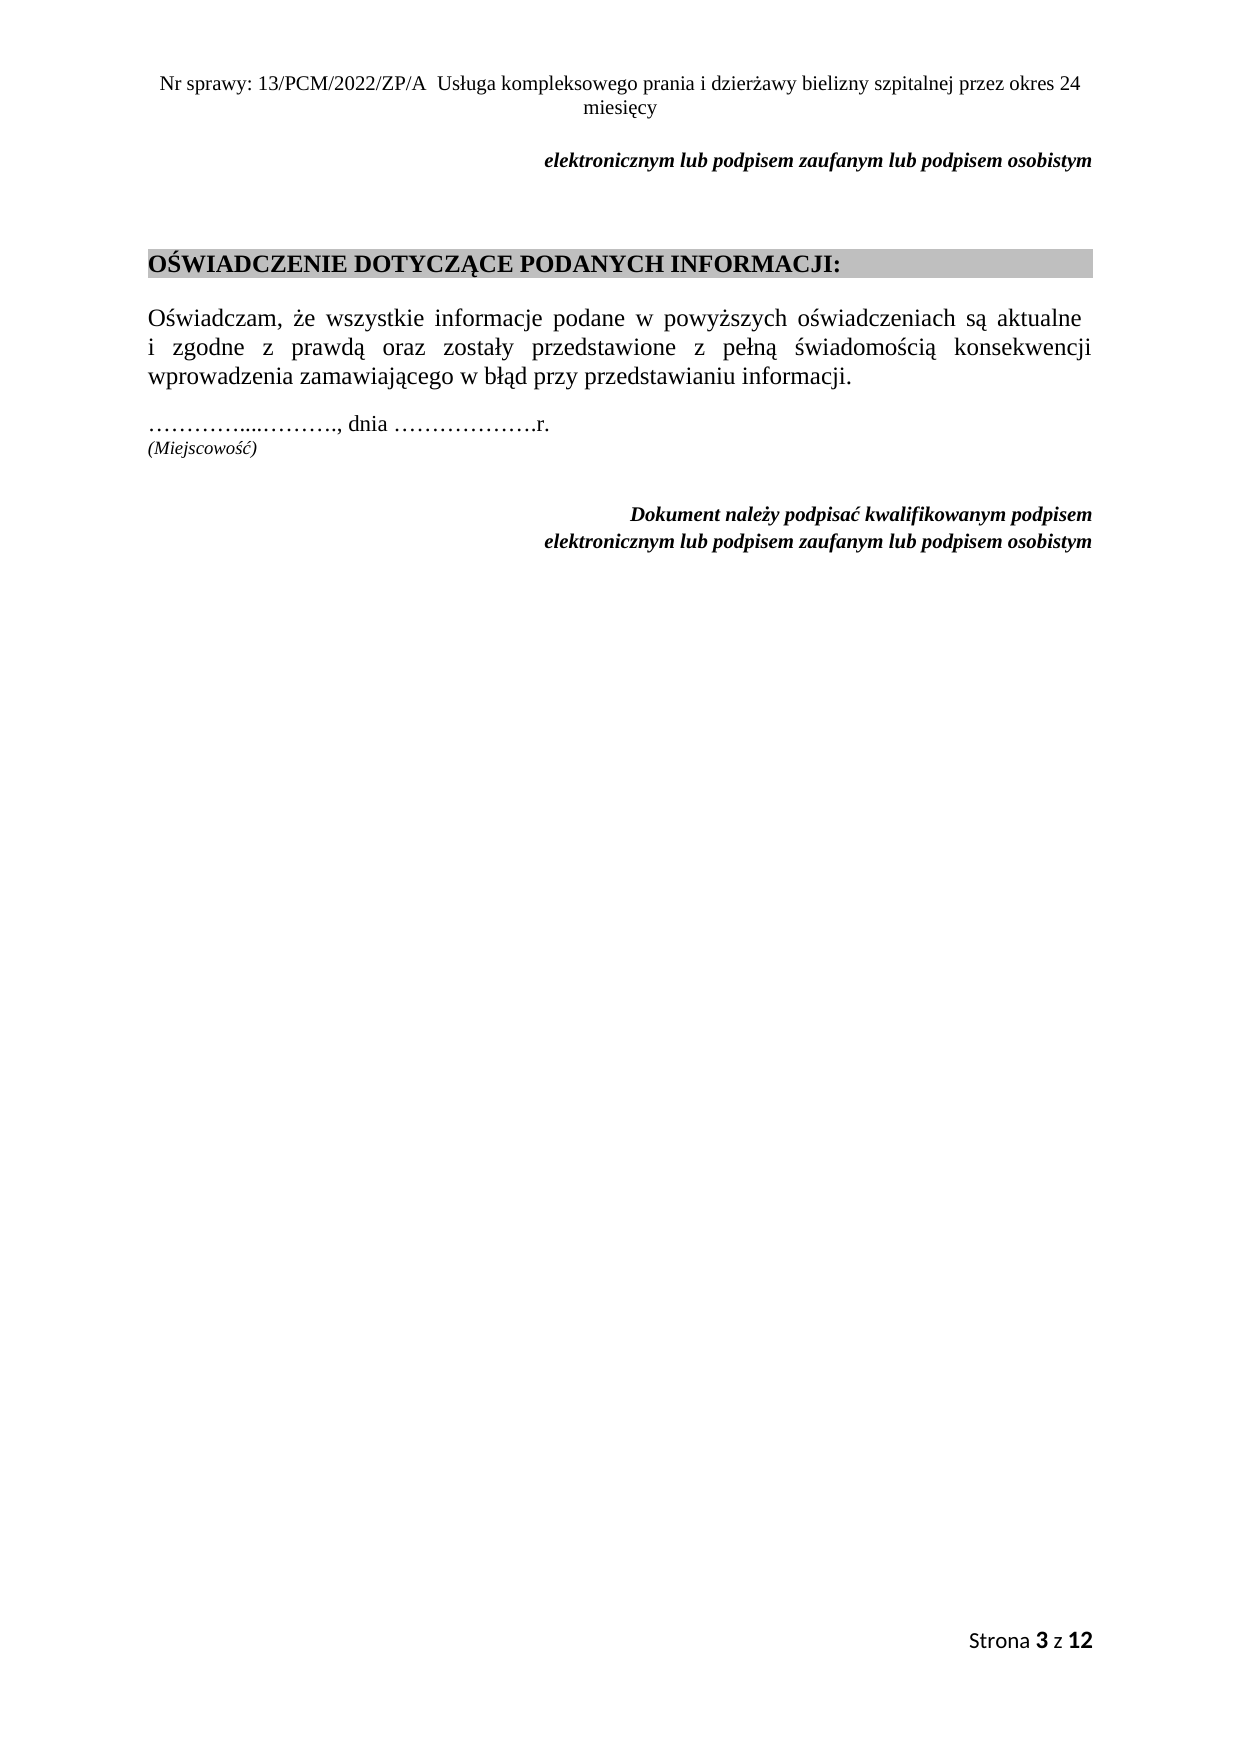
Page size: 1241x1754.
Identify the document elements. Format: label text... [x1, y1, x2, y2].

text (Miejscowość) [148, 437, 1093, 458]
text …………....………., dnia ……………….r. [148, 411, 1093, 437]
text elektronicznym lub podpisem zaufanym lub podpisem osobistym [443, 529, 1093, 553]
text elektronicznym lub podpisem zaufanym lub podpisem osobistym [443, 148, 1093, 172]
text Oświadczam, że wszystkie informacje podane w powyższych oświadczeniach są aktualne i zgodne z prawdą oraz zostały przedstawione z pełną świadomością konsekwencji wprowadzenia zamawiającego w błąd przy przedstawianiu informacji. [148, 303, 1093, 390]
text Dokument należy podpisać kwalifikowanym podpisem [148, 502, 1093, 526]
text OŚWIADCZENIE DOTYCZĄCE PODANYCH INFORMACJI: [148, 249, 1093, 278]
